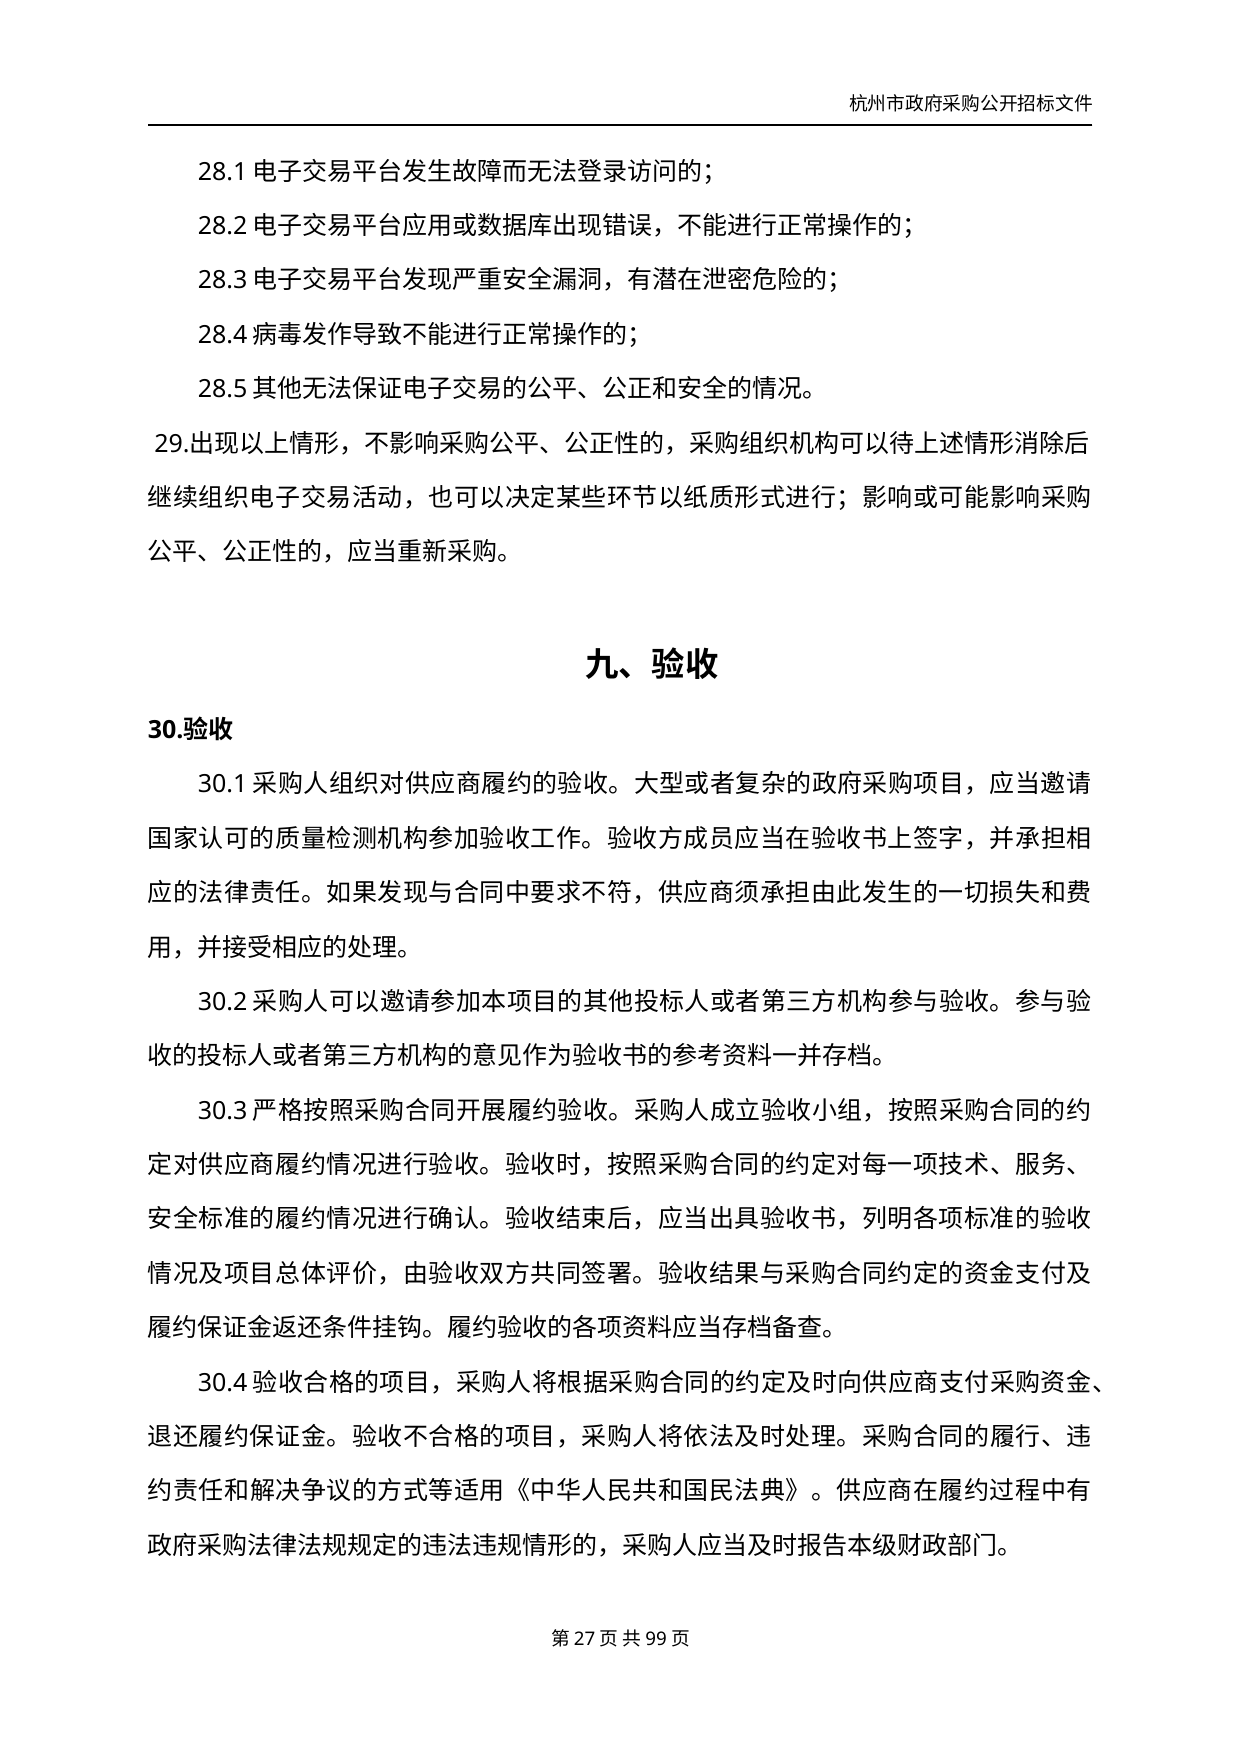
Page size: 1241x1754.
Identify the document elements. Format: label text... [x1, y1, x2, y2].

text 30.1采购人组织对供应商履约的验收。大型或者复杂的政府采购项目，应当邀请国家认可的质量检测机构参加验收工作。验收方成员应当在验收书上签字，并承担相应的法律责任。如果发现与合同中要求不符，供应商须承担由此发生的一切损失和费用，并接受相应的处理。 [148, 764, 1092, 963]
text 28.1电子交易平台发生故障而无法登录访问的； [148, 151, 1092, 187]
text 28.3电子交易平台发现严重安全漏洞，有潜在泄密危险的； [148, 260, 1092, 296]
text 30.2采购人可以邀请参加本项目的其他投标人或者第三方机构参与验收。参与验收的投标人或者第三方机构的意见作为验收书的参考资料一并存档。 [148, 981, 1092, 1072]
text 28.2电子交易平台应用或数据库出现错误，不能进行正常操作的； [148, 206, 1092, 242]
text 30.3严格按照采购合同开展履约验收。采购人成立验收小组，按照采购合同的约定对供应商履约情况进行验收。验收时，按照采购合同的约定对每一项技术、服务、安全标准的履约情况进行确认。验收结束后，应当出具验收书，列明各项标准的验收情况及项目总体评价，由验收双方共同签署。验收结果与采购合同约定的资金支付及履约保证金返还条件挂钩。履约验收的各项资料应当存档备查。 [148, 1090, 1092, 1344]
text 九、验收 [160, 637, 1092, 686]
text 28.4病毒发作导致不能进行正常操作的； [148, 314, 1092, 351]
text 30.验收 [148, 709, 1092, 746]
text 29.出现以上情形，不影响采购公平、公正性的，采购组织机构可以待上述情形消除后继续组织电子交易活动，也可以决定某些环节以纸质形式进行；影响或可能影响采购公平、公正性的，应当重新采购。 [148, 423, 1092, 568]
text 28.5其他无法保证电子交易的公平、公正和安全的情况。 [148, 369, 1092, 405]
text 30.4验收合格的项目，采购人将根据采购合同的约定及时向供应商支付采购资金、退还履约保证金。验收不合格的项目，采购人将依法及时处理。采购合同的履行、违约责任和解决争议的方式等适用《中华人民共和国民法典》。供应商在履约过程中有政府采购法律法规规定的违法违规情形的，采购人应当及时报告本级财政部门。 [148, 1362, 1092, 1561]
